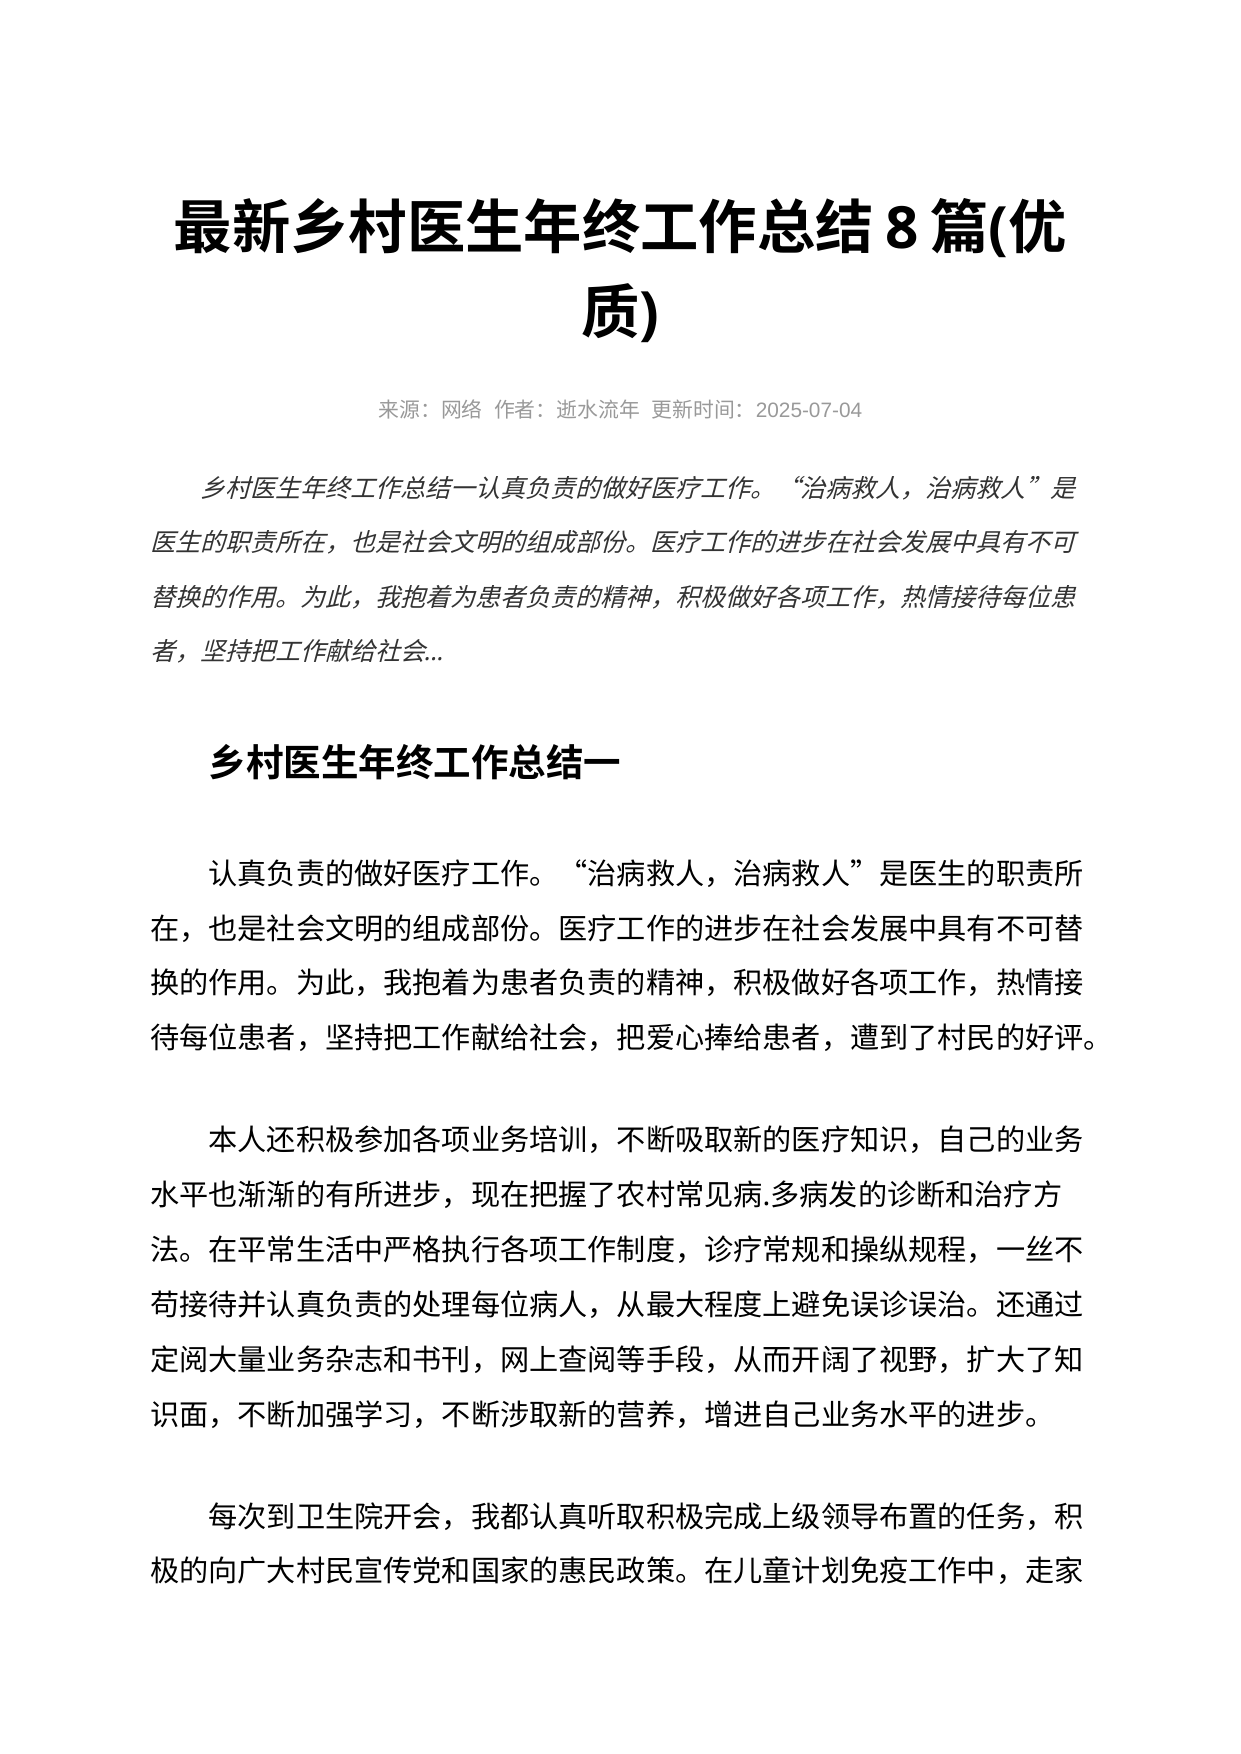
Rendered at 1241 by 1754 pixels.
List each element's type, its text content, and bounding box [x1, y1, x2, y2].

text 认真负责的做好医疗工作。“治病救人，治病救人”是医生的职责所在，也是社会文明的组成部份。医疗工作的进步在社会发展中具有不可替换的作用。为此，我抱着为患者负责的精神，积极做好各项工作，热情接待每位患者，坚持把工作献给社会，把爱心捧给患者，遭到了村民的好评。 [150, 850, 1090, 1057]
text 乡村医生年终工作总结一认真负责的做好医疗工作。“治病救人，治病救人”是医生的职责所在，也是社会文明的组成部份。医疗工作的进步在社会发展中具有不可替换的作用。为此，我抱着为患者负责的精神，积极做好各项工作，热情接待每位患者，坚持把工作献给社会... [150, 468, 1090, 668]
subtitle 最新乡村医生年终工作总结8篇(优质) [150, 181, 1090, 351]
text 本人还积极参加各项业务培训，不断吸取新的医疗知识，自己的业务水平也渐渐的有所进步，现在把握了农村常见病.多病发的诊断和治疗方法。在平常生活中严格执行各项工作制度，诊疗常规和操纵规程，一丝不苟接待并认真负责的处理每位病人，从最大程度上避免误诊误治。还通过定阅大量业务杂志和书刊，网上查阅等手段，从而开阔了视野，扩大了知识面，不断加强学习，不断涉取新的营养，增进自己业务水平的进步。 [150, 1117, 1090, 1434]
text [150, 1493, 1090, 1590]
text 来源：网络 作者：逝水流年 更新时间：2025-07-04 [150, 398, 1090, 422]
text 乡村医生年终工作总结一 [150, 733, 1090, 787]
